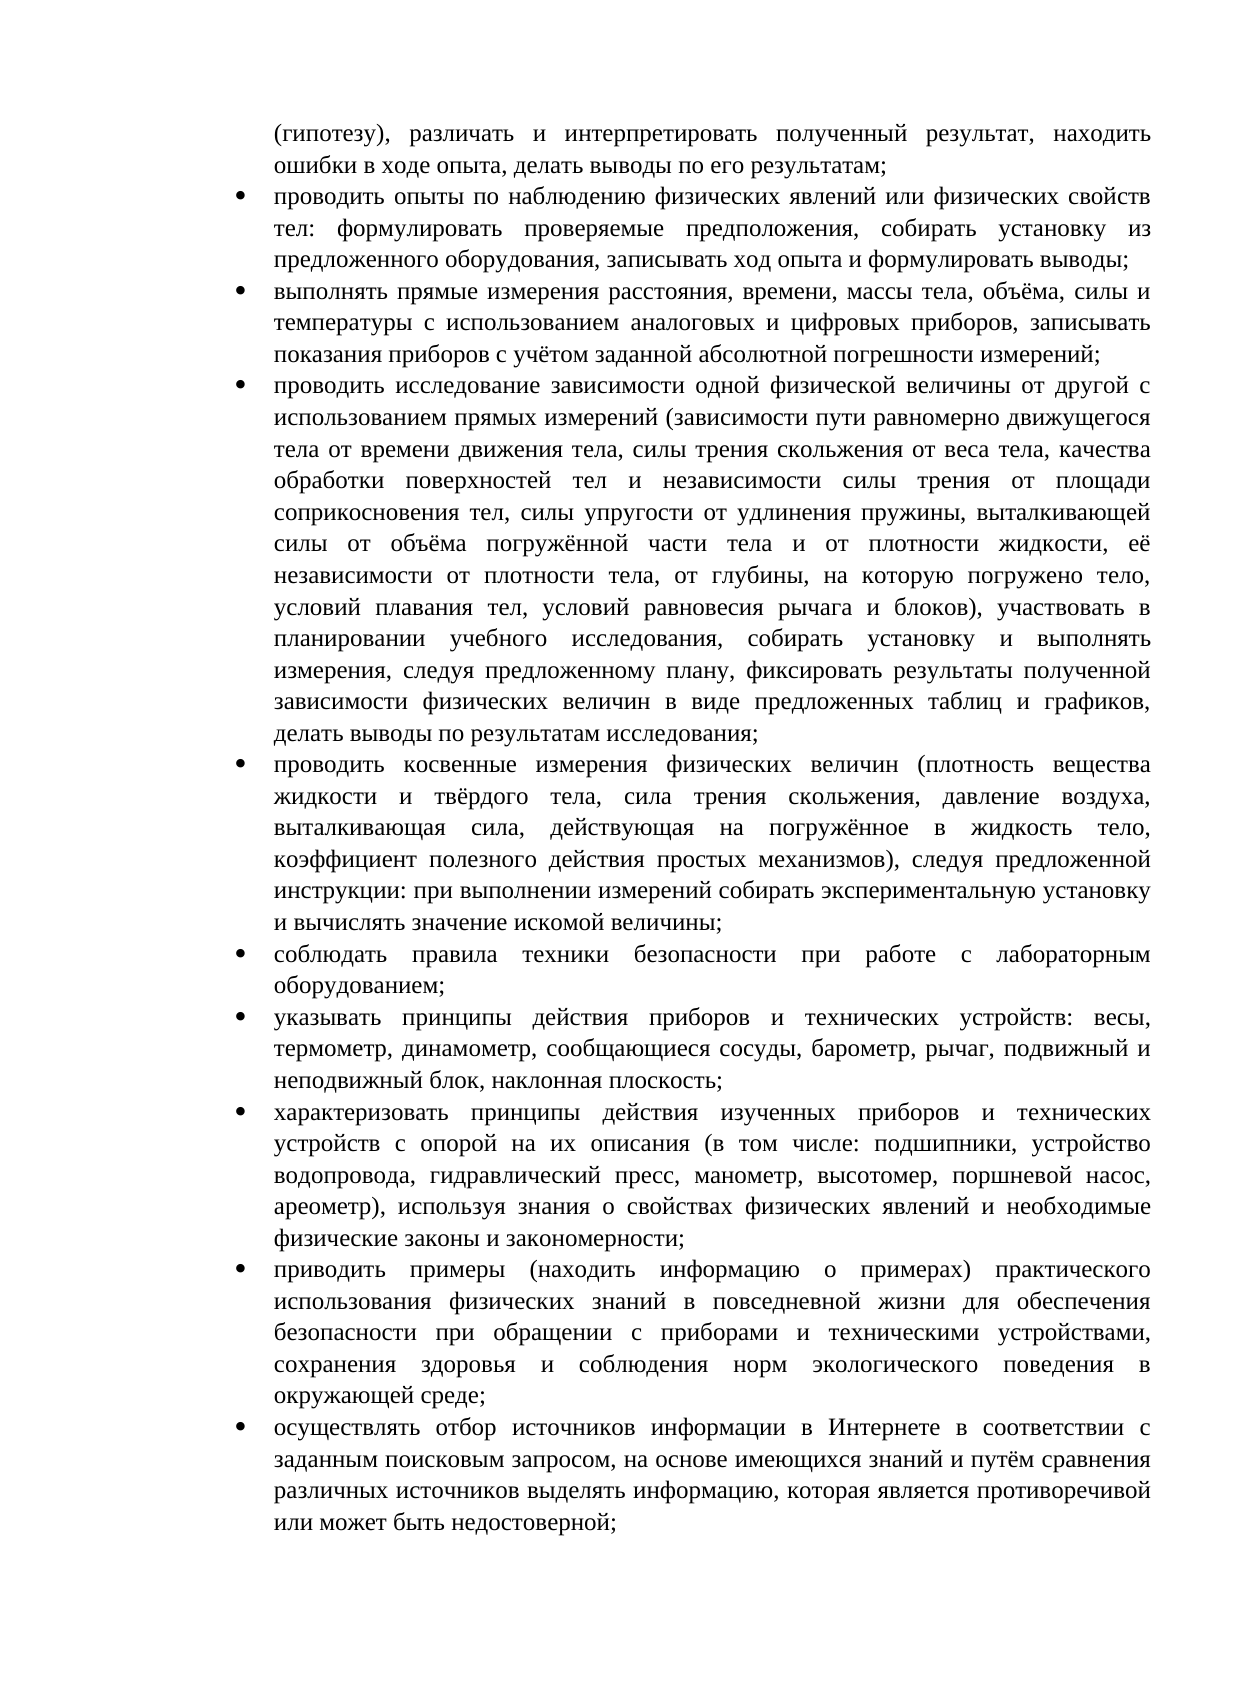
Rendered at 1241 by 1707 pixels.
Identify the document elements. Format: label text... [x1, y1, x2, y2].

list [236, 118, 1152, 178]
list осуществлять отбор источников информации в Интернете в соответствии с заданным поисковым запросом, на основе имеющихся знаний и путём сравнения различных источников выделять информацию, которая является противоречивой или может быть недостоверной; [236, 1412, 1152, 1536]
list проводить косвенные измерения физических величин (плотность вещества жидкости и твёрдого тела, сила трения скольжения, давление воздуха, выталкивающая сила, действующая на погружённое в жидкость тело, коэффициент полезного действия простых механизмов), следуя предложенной инструкции: при выполнении измерений собирать экспериментальную установку и вычислять значение искомой величины; [236, 749, 1152, 936]
list соблюдать правила техники безопасности при работе с лабораторным оборудованием; [236, 939, 1152, 999]
list приводить примеры (находить информацию о примерах) практического использования физических знаний в повседневной жизни для обеспечения безопасности при обращении с приборами и техническими устройствами, сохранения здоровья и соблюдения норм экологического поведения в окружающей среде; [236, 1254, 1152, 1409]
list указывать принципы действия приборов и технических устройств: весы, термометр, динамометр, сообщающиеся сосуды, барометр, рычаг, подвижный и неподвижный блок, наклонная плоскость; [236, 1002, 1152, 1094]
list характеризовать принципы действия изученных приборов и технических устройств с опорой на их описания (в том числе: подшипники, устройство водопровода, гидравлический пресс, манометр, высотомер, поршневой насос, ареометр), используя знания о свойствах физических явлений и необходимые физические законы и закономерности; [236, 1097, 1152, 1252]
list проводить опыты по наблюдению физических явлений или физических свойств тел: формулировать проверяемые предположения, собирать установку из предложенного оборудования, записывать ход опыта и формулировать выводы; [236, 181, 1152, 273]
list выполнять прямые измерения расстояния, времени, массы тела, объёма, силы и температуры с использованием аналоговых и цифровых приборов, записывать показания приборов с учётом заданной абсолютной погрешности измерений; [236, 276, 1152, 368]
list проводить исследование зависимости одной физической величины от другой с использованием прямых измерений (зависимости пути равномерно движущегося тела от времени движения тела, силы трения скольжения от веса тела, качества обработки поверхностей тел и независимости силы трения от площади соприкосновения тел, силы упругости от удлинения пружины, выталкивающей силы от объёма погружённой части тела и от плотности жидкости, её независимости от плотности тела, от глубины, на которую погружено тело, условий плавания тел, условий равновесия рычага и блоков), участвовать в планировании учебного исследования, собирать установку и выполнять измерения, следуя предложенному плану, фиксировать результаты полученной зависимости физических величин в виде предложенных таблиц и графиков, делать выводы по результатам исследования; [236, 371, 1152, 747]
